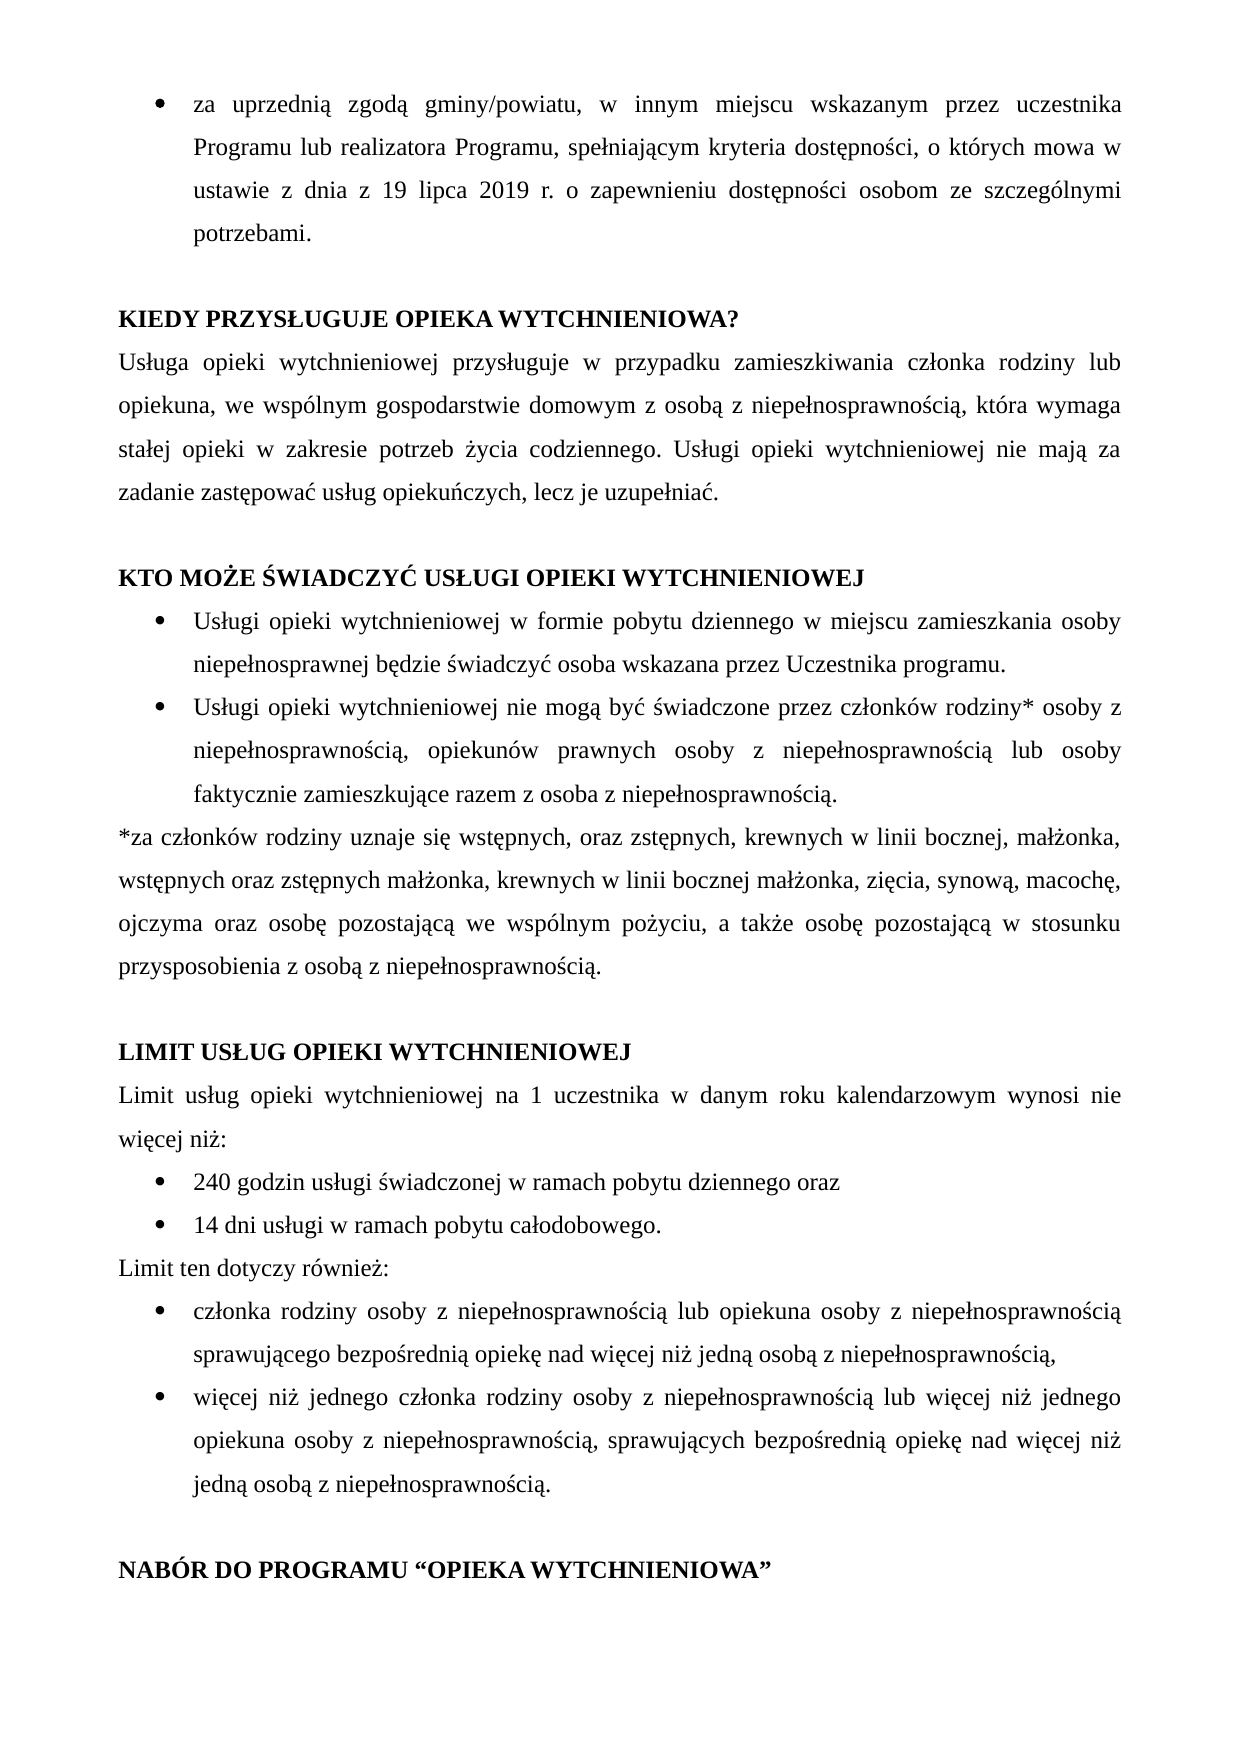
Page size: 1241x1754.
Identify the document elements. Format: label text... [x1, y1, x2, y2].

text Limit ten dotyczy również: [118, 1253, 1122, 1282]
list Usługi opieki wytchnieniowej w formie pobytu dziennego w miejscu zamieszkania osoby niepełnosprawnej będzie świadczyć osoba wskazana przez Uczestnika programu. [156, 606, 1122, 678]
list Usługi opieki wytchnieniowej nie mogą być świadczone przez członków rodziny* osoby z niepełnosprawnością, opiekunów prawnych osoby z niepełnosprawnością lub osoby faktycznie zamieszkujące razem z osoba z niepełnosprawnością. [156, 692, 1122, 807]
text Limit usług opieki wytchnieniowej na 1 uczestnika w danym roku kalendarzowym wynosi nie więcej niż: [118, 1081, 1122, 1152]
list więcej niż jednego członka rodziny osoby z niepełnosprawnością lub więcej niż jednego opiekuna osoby z niepełnosprawnością, sprawujących bezpośrednią opiekę nad więcej niż jedną osobą z niepełnosprawnością. [156, 1382, 1122, 1497]
text Usługa opieki wytchnieniowej przysługuje w przypadku zamieszkiwania członka rodziny lub opiekuna, we wspólnym gospodarstwie domowym z osobą z niepełnosprawnością, która wymaga stałej opieki w zakresie potrzeb życia codziennego. Usługi opieki wytchnieniowej nie mają za zadanie zastępować usług opiekuńczych, lecz je uzupełniać. [118, 347, 1122, 506]
text *za członków rodziny uznaje się wstępnych, oraz zstępnych, krewnych w linii bocznej, małżonka, wstępnych oraz zstępnych małżonka, krewnych w linii bocznej małżonka, zięcia, synową, macochę, ojczyma oraz osobę pozostającą we wspólnym pożyciu, a także osobę pozostającą w stosunku przysposobienia z osobą z niepełnosprawnością. [118, 822, 1122, 980]
list 240 godzin usługi świadczonej w ramach pobytu dziennego oraz [156, 1167, 1122, 1196]
text LIMIT USŁUG OPIEKI WYTCHNIENIOWEJ [118, 1037, 1122, 1066]
text KTO MOŻE ŚWIADCZYĆ USŁUGI OPIEKI WYTCHNIENIOWEJ [118, 563, 1122, 592]
list 14 dni usługi w ramach pobytu całodobowego. [156, 1210, 1122, 1239]
list za uprzednią zgodą gminy/powiatu, w innym miejscu wskazanym przez uczestnika Programu lub realizatora Programu, spełniającym kryteria dostępności, o których mowa w ustawie z dnia z 19 lipca 2019 r. o zapewnieniu dostępności osobom ze szczególnymi potrzebami. [156, 89, 1122, 247]
text NABÓR DO PROGRAMU “OPIEKA WYTCHNIENIOWA” [118, 1555, 1122, 1584]
list członka rodziny osoby z niepełnosprawnością lub opiekuna osoby z niepełnosprawnością sprawującego bezpośrednią opiekę nad więcej niż jedną osobą z niepełnosprawnością, [156, 1296, 1122, 1368]
text KIEDY PRZYSŁUGUJE OPIEKA WYTCHNIENIOWA? [118, 304, 1122, 333]
